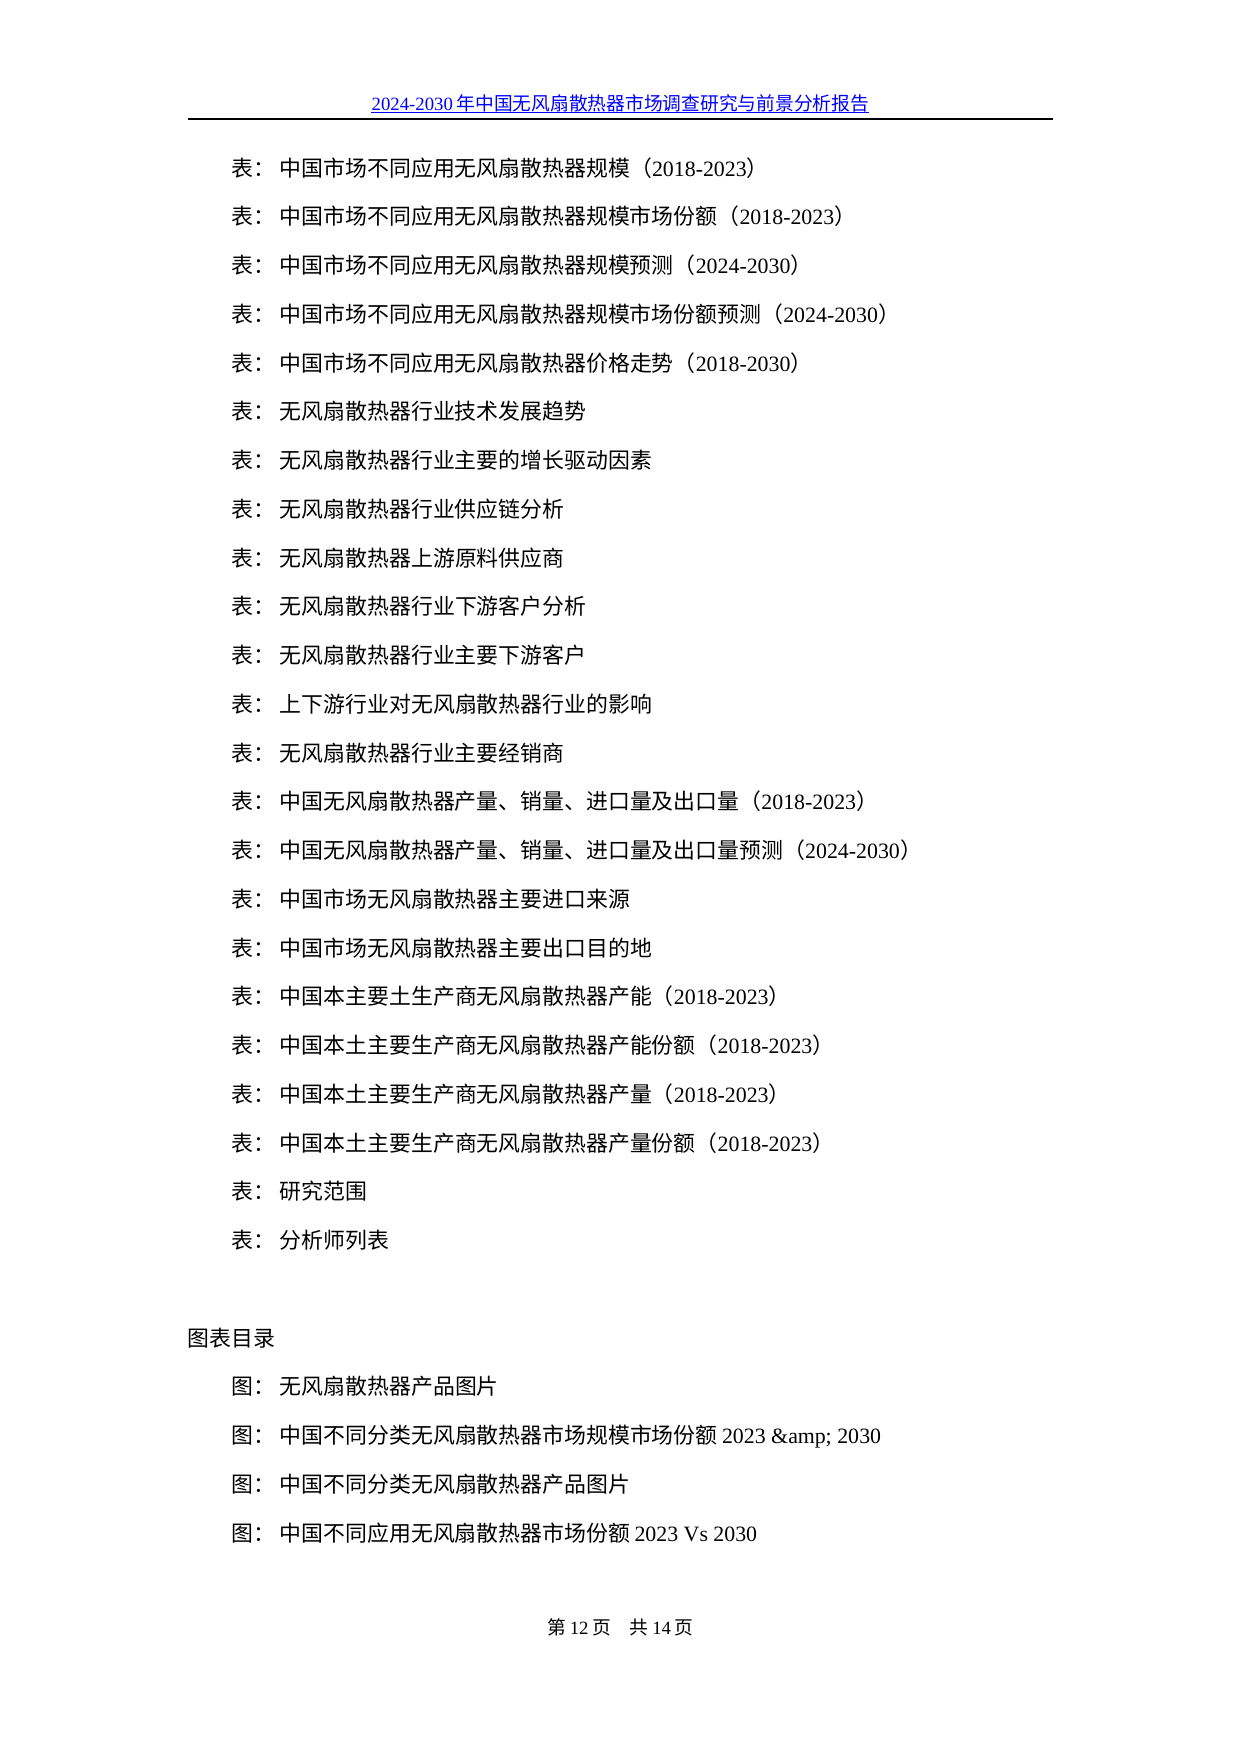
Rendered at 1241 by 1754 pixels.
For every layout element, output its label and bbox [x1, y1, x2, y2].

text [187, 150, 1053, 1548]
